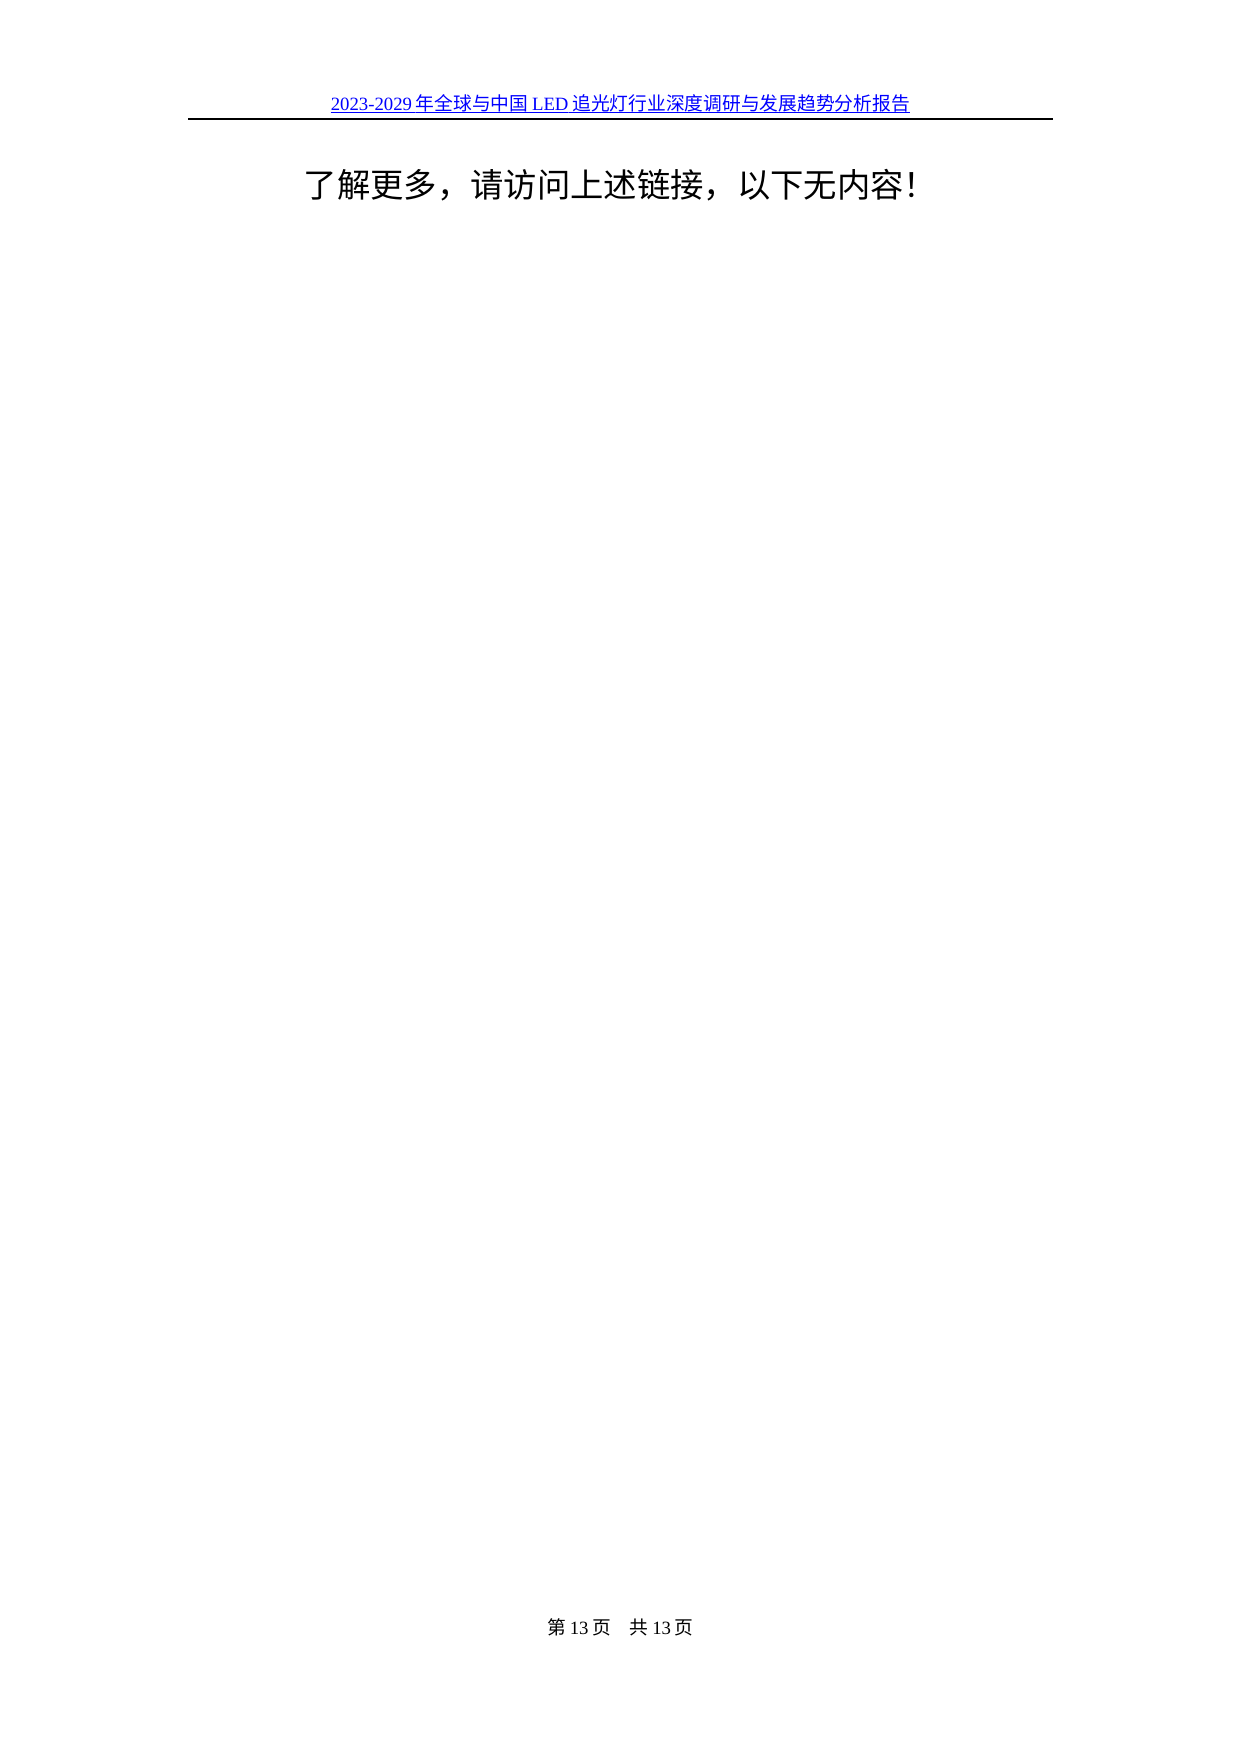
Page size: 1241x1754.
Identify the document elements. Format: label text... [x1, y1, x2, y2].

title 了解更多，请访问上述链接，以下无内容！ [187, 150, 1053, 215]
